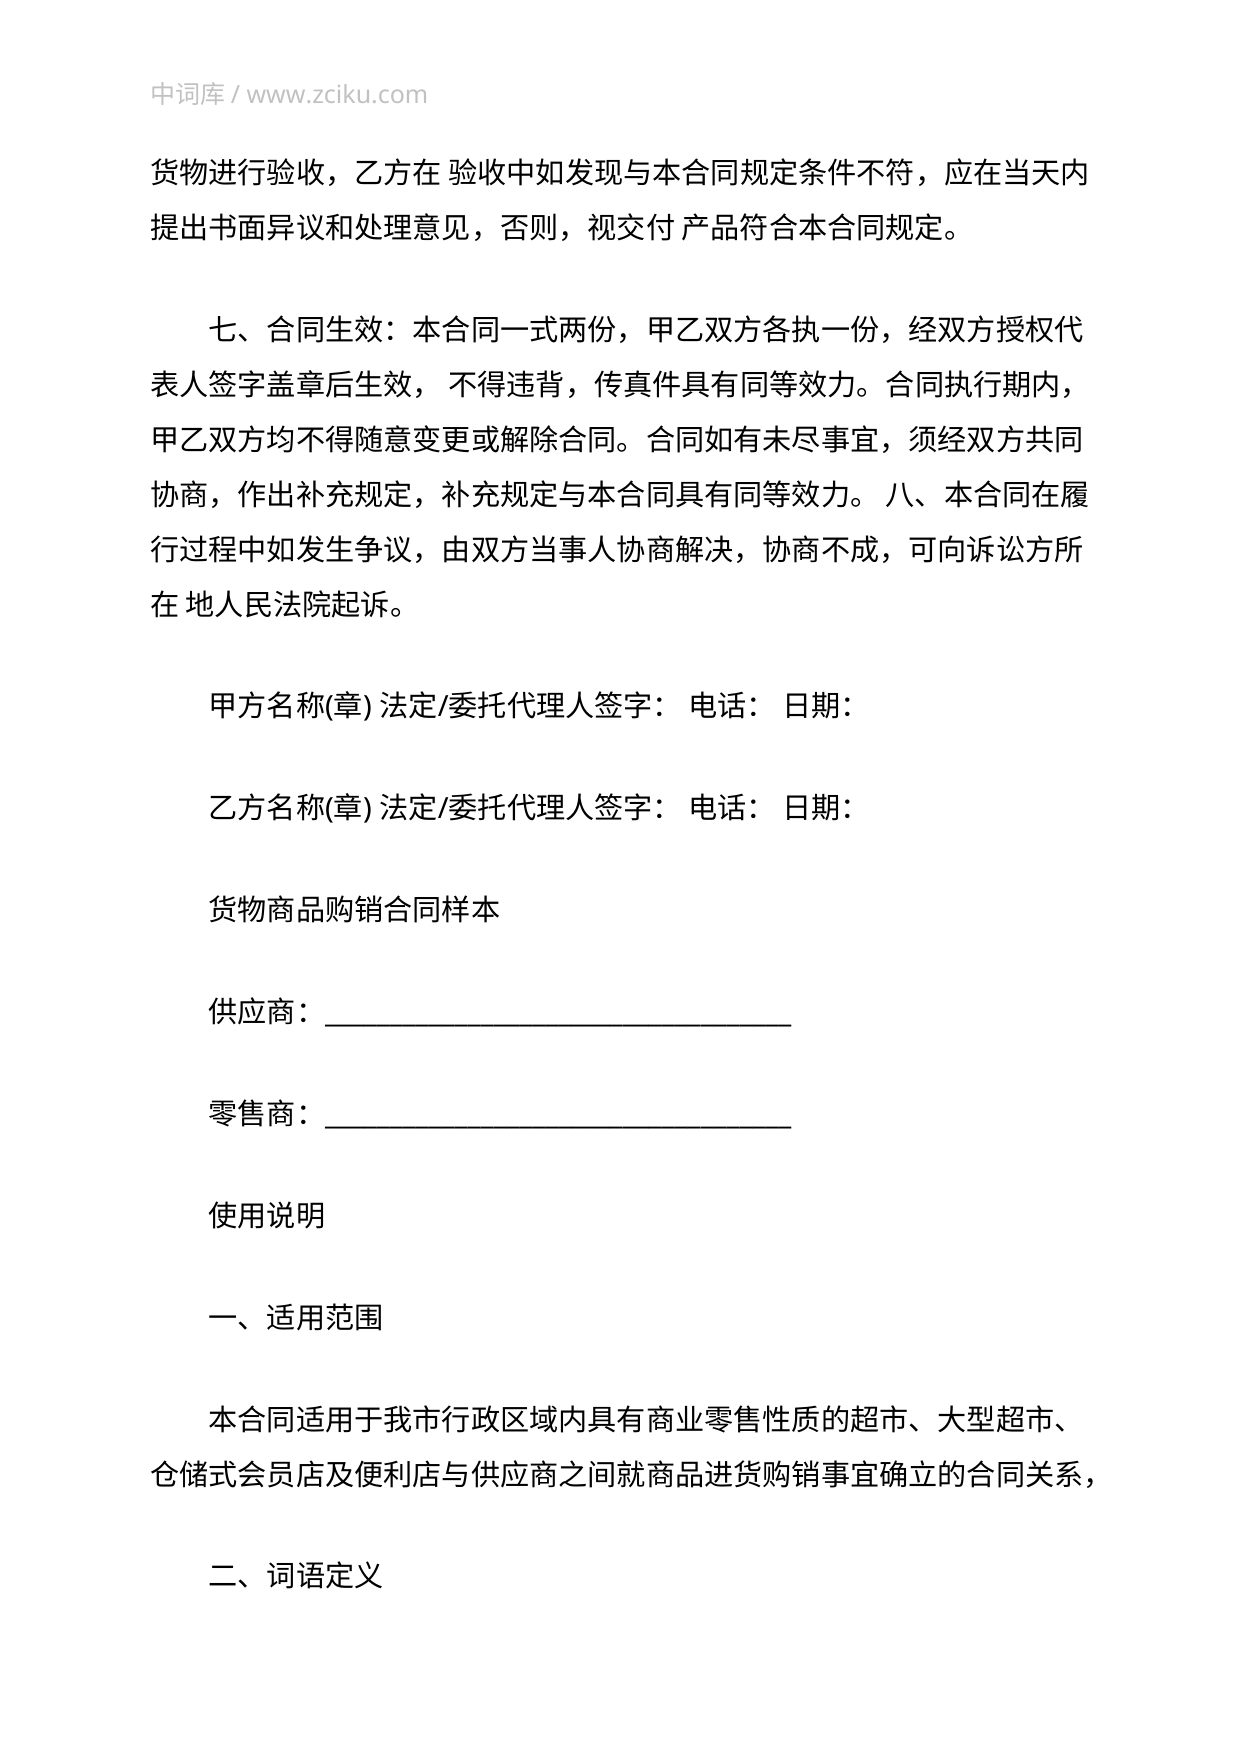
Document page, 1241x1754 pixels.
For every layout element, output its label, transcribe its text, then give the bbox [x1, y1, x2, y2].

text 使用说明 [150, 1193, 1090, 1235]
text 乙方名称(章) 法定/委托代理人签字： 电话： 日期： [150, 785, 1090, 827]
text 零售商：____________________________________ [150, 1091, 1090, 1133]
text 一、适用范围 [150, 1294, 1090, 1337]
text 供应商：____________________________________ [150, 989, 1090, 1031]
text 本合同适用于我市行政区域内具有商业零售性质的超市、大型超市、仓储式会员店及便利店与供应商之间就商品进货购销事宜确立的合同关系， [150, 1396, 1090, 1493]
text 二、词语定义 [150, 1553, 1090, 1595]
text 货物商品购销合同样本 [150, 887, 1090, 929]
text 甲方名称(章) 法定/委托代理人签字： 电话： 日期： [150, 683, 1090, 725]
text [150, 150, 1090, 247]
text 七、合同生效：本合同一式两份，甲乙双方各执一份，经双方授权代表人签字盖章后生效， 不得违背，传真件具有同等效力。合同执行期内，甲乙双方均不得随意变更或解除合同。合同如有未尽事宜，须经双方共同协商，作出补充规定，补充规定与本合同具有同等效力。 八、本合同在履行过程中如发生争议，由双方当事人协商解决，协商不成，可向诉讼方所在 地人民法院起诉。 [150, 307, 1090, 623]
